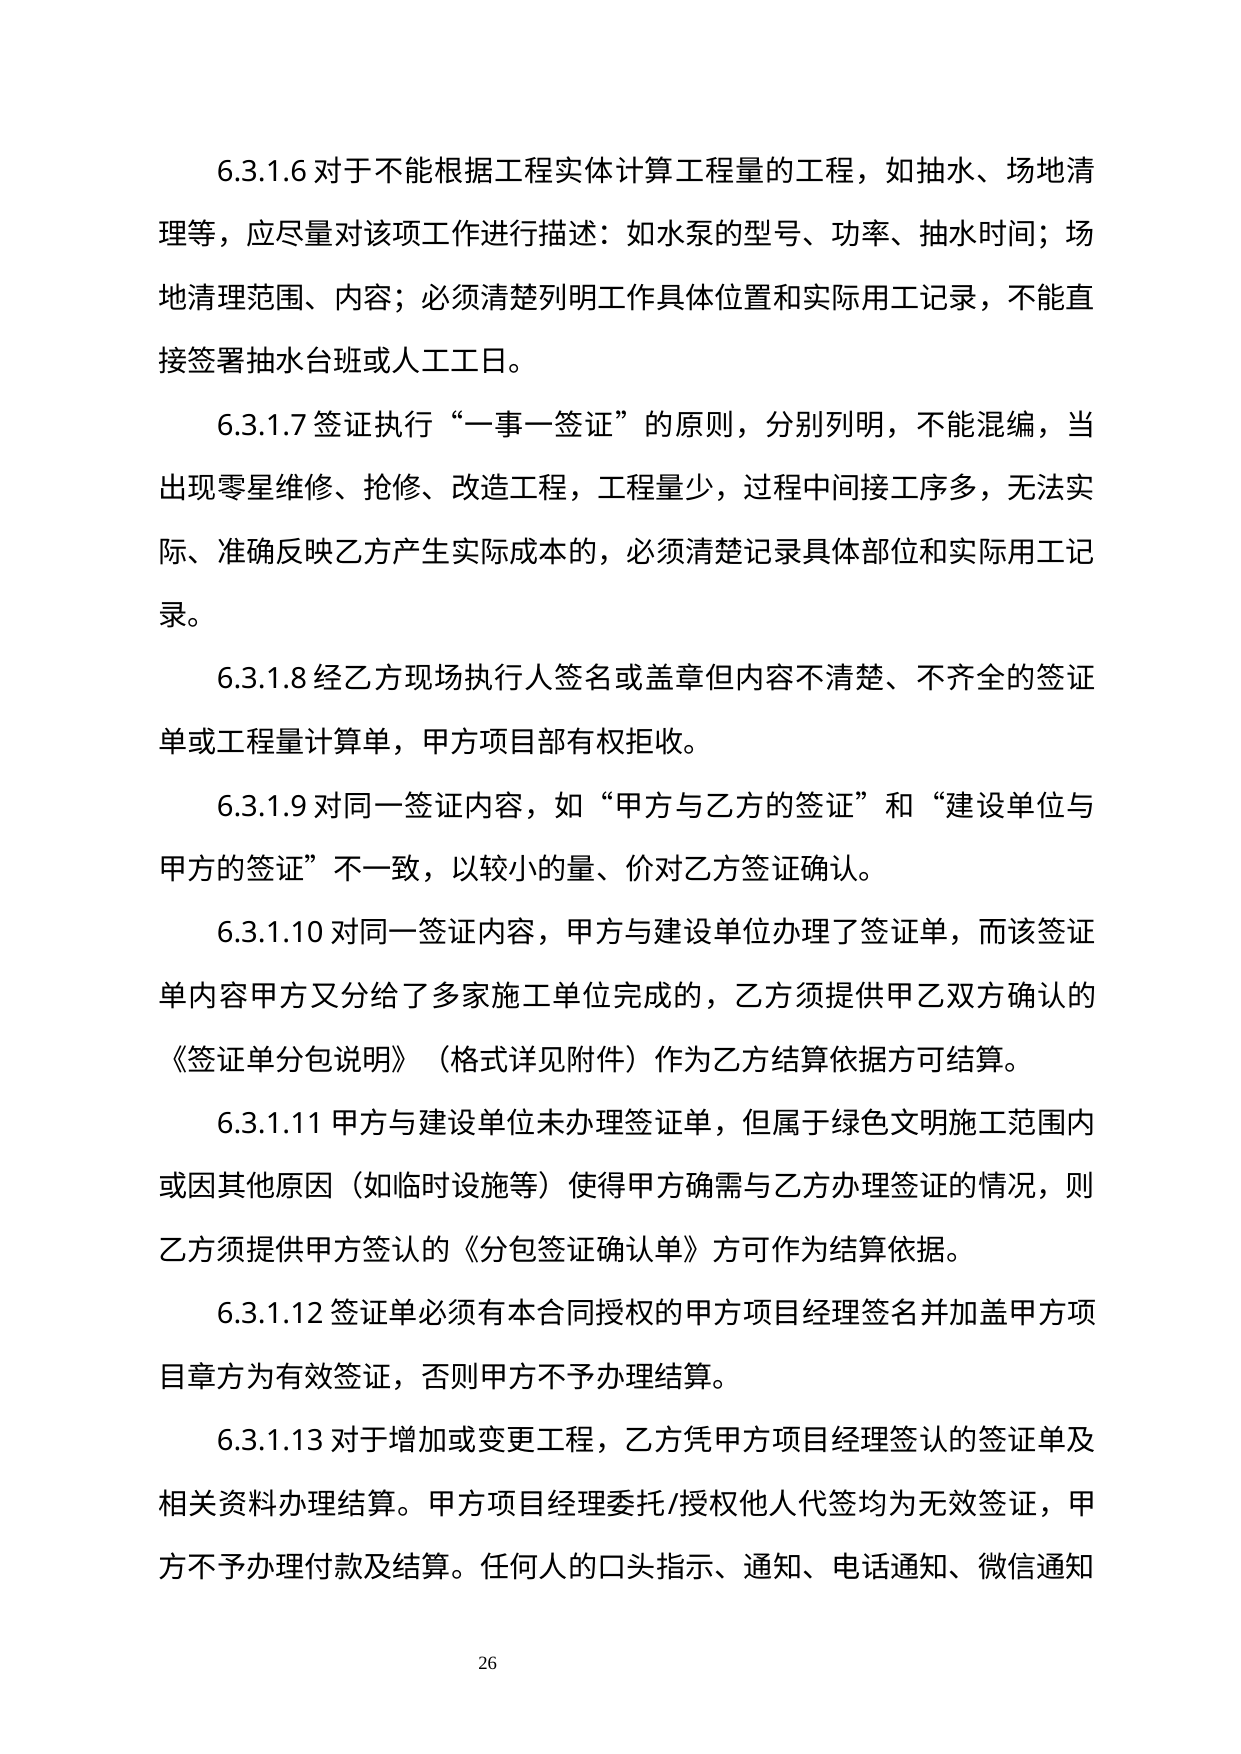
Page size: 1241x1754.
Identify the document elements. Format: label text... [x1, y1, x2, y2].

text 6.3.1.12签证单必须有本合同授权的甲方项目经理签名并加盖甲方项目章方为有效签证，否则甲方不予办理结算。 [158, 1290, 1098, 1396]
text 6.3.1.10对同一签证内容，甲方与建设单位办理了签证单，而该签证单内容甲方又分给了多家施工单位完成的，乙方须提供甲乙双方确认的《签证单分包说明》（格式详见附件）作为乙方结算依据方可结算。 [158, 909, 1098, 1078]
text 6.3.1.6对于不能根据工程实体计算工程量的工程，如抽水、场地清理等，应尽量对该项工作进行描述：如水泵的型号、功率、抽水时间；场地清理范围、内容；必须清楚列明工作具体位置和实际用工记录，不能直接签署抽水台班或人工工日。 [158, 147, 1098, 380]
text 6.3.1.11甲方与建设单位未办理签证单，但属于绿色文明施工范围内或因其他原因（如临时设施等）使得甲方确需与乙方办理签证的情况，则乙方须提供甲方签认的《分包签证确认单》方可作为结算依据。 [158, 1099, 1098, 1269]
text 6.3.1.7签证执行“一事一签证”的原则，分别列明，不能混编，当出现零星维修、抢修、改造工程，工程量少，过程中间接工序多，无法实际、准确反映乙方产生实际成本的，必须清楚记录具体部位和实际用工记录。 [158, 401, 1098, 634]
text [158, 1417, 1098, 1586]
text 6.3.1.8经乙方现场执行人签名或盖章但内容不清楚、不齐全的签证单或工程量计算单，甲方项目部有权拒收。 [158, 655, 1098, 761]
text 6.3.1.9对同一签证内容，如“甲方与乙方的签证”和“建设单位与甲方的签证”不一致，以较小的量、价对乙方签证确认。 [158, 782, 1098, 888]
